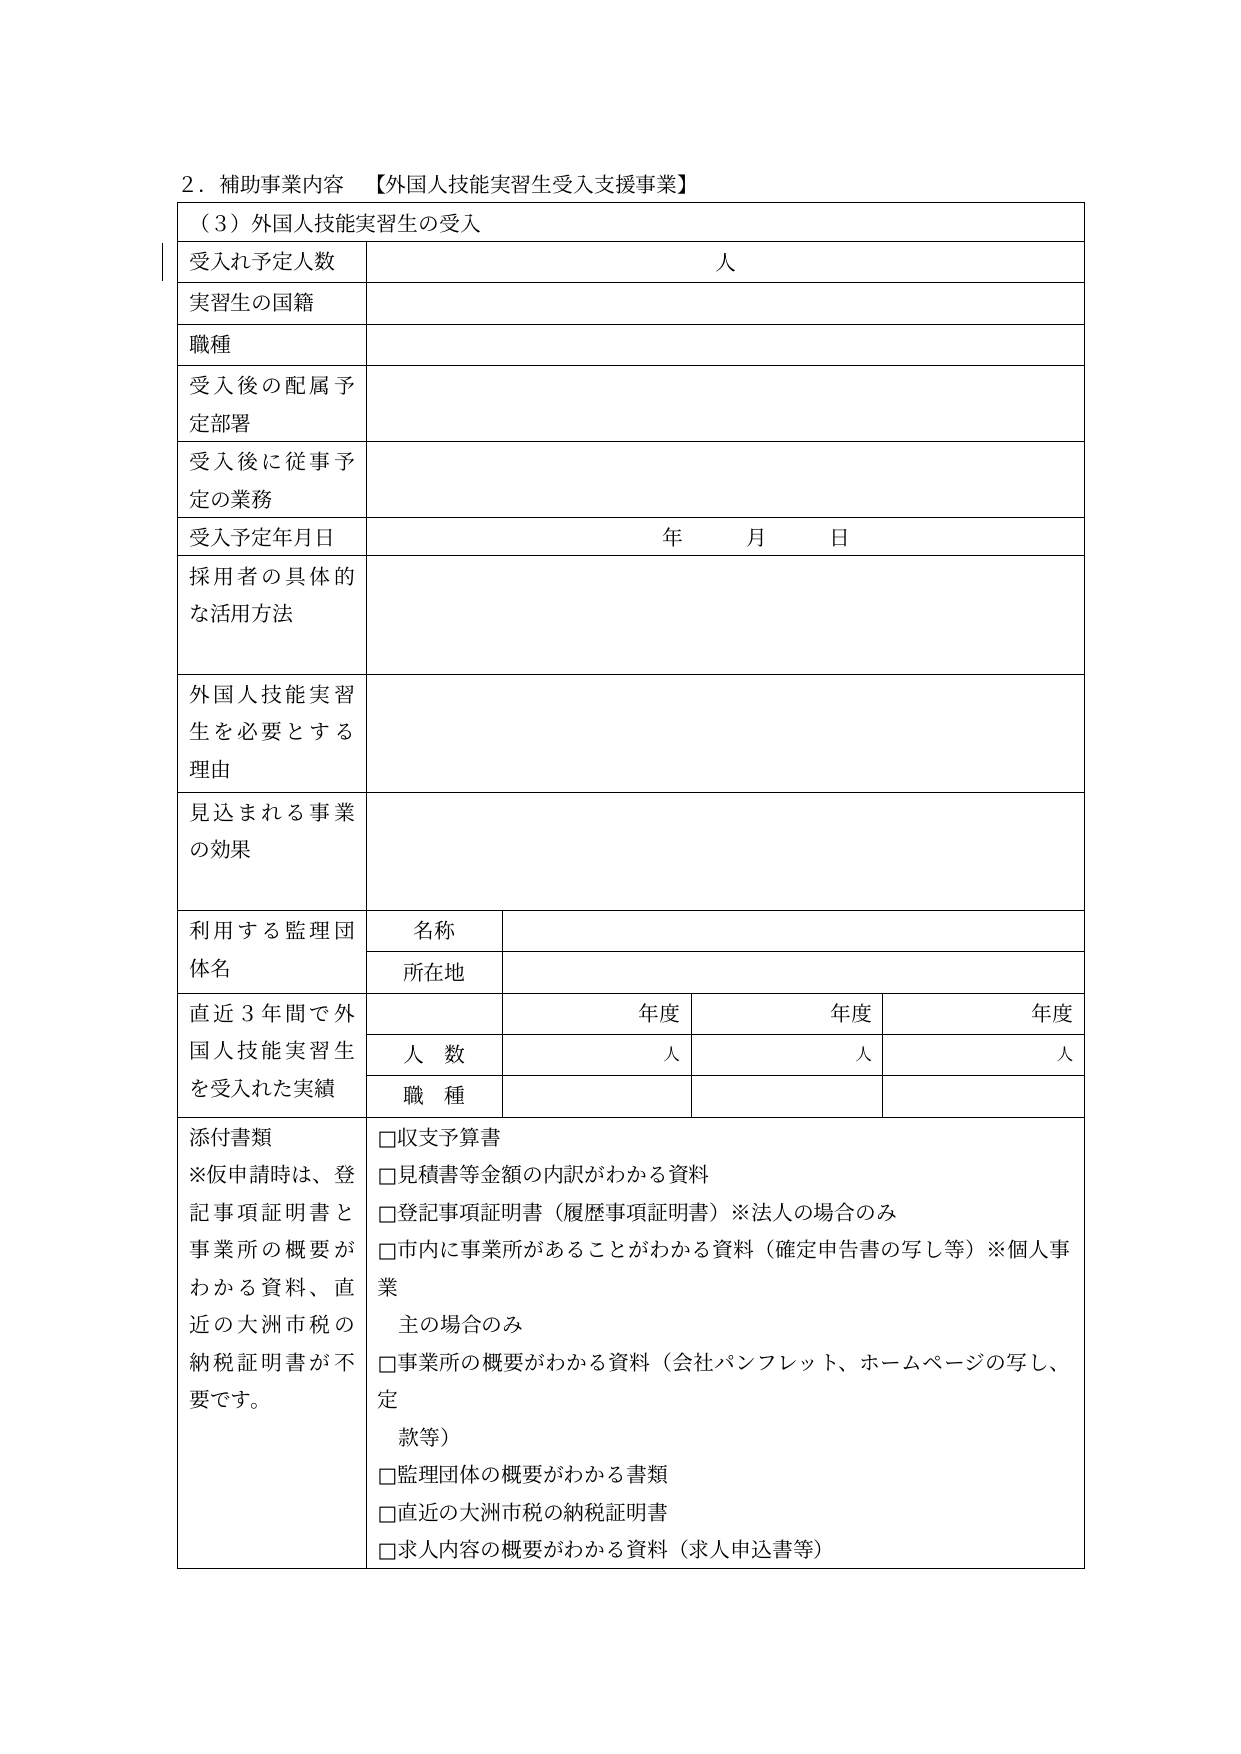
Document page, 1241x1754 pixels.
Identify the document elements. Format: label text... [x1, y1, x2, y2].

table_cell 人 数 [367, 1035, 502, 1075]
table_cell [367, 556, 1084, 673]
table_cell 見込まれる事業の効果 [178, 793, 366, 910]
table_cell [692, 1076, 882, 1117]
table_cell 職 種 [367, 1076, 502, 1117]
table_cell 職種 [178, 325, 366, 365]
table_cell 年度 [503, 994, 691, 1034]
table_cell 人 [692, 1035, 882, 1075]
table_cell 人 [503, 1035, 691, 1075]
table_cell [367, 1118, 1084, 1568]
table_cell [503, 1076, 691, 1117]
table_cell [367, 325, 1084, 365]
table_cell [367, 793, 1084, 910]
text ２．補助事業内容 【外国人技能実習生受入支援事業】 [177, 165, 1063, 202]
table_cell 名称 [367, 911, 502, 951]
table_cell 年度 [883, 994, 1084, 1034]
table_cell [367, 442, 1084, 517]
table_cell [367, 994, 502, 1034]
table_cell 人 [367, 242, 1084, 282]
table_cell [883, 1076, 1084, 1117]
table_cell 利用する監理団体名 [178, 911, 366, 992]
table_header （３）外国人技能実習生の受入 [178, 203, 1084, 241]
table_cell [367, 366, 1084, 441]
table_cell 人 [883, 1035, 1084, 1075]
table_cell [367, 675, 1084, 792]
table_cell 所在地 [367, 952, 502, 992]
table_cell 直近３年間で外国人技能実習生を受入れた実績 [178, 994, 366, 1117]
table_cell 採用者の具体的な活用方法 [178, 556, 366, 673]
table_cell 受入後の配属予定部署 [178, 366, 366, 441]
table_cell 受入れ予定人数 [178, 242, 366, 282]
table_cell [178, 1118, 366, 1568]
table_cell 外国人技能実習生を必要とする理由 [178, 675, 366, 792]
table_cell 受入後に従事予定の業務 [178, 442, 366, 517]
table_cell 年 月 日 [367, 518, 1084, 555]
table_cell [367, 283, 1084, 323]
table_cell 受入予定年月日 [178, 518, 366, 555]
table_cell 実習生の国籍 [178, 283, 366, 323]
table_cell [503, 911, 1084, 951]
table_cell 年度 [692, 994, 882, 1034]
table_cell [503, 952, 1084, 992]
